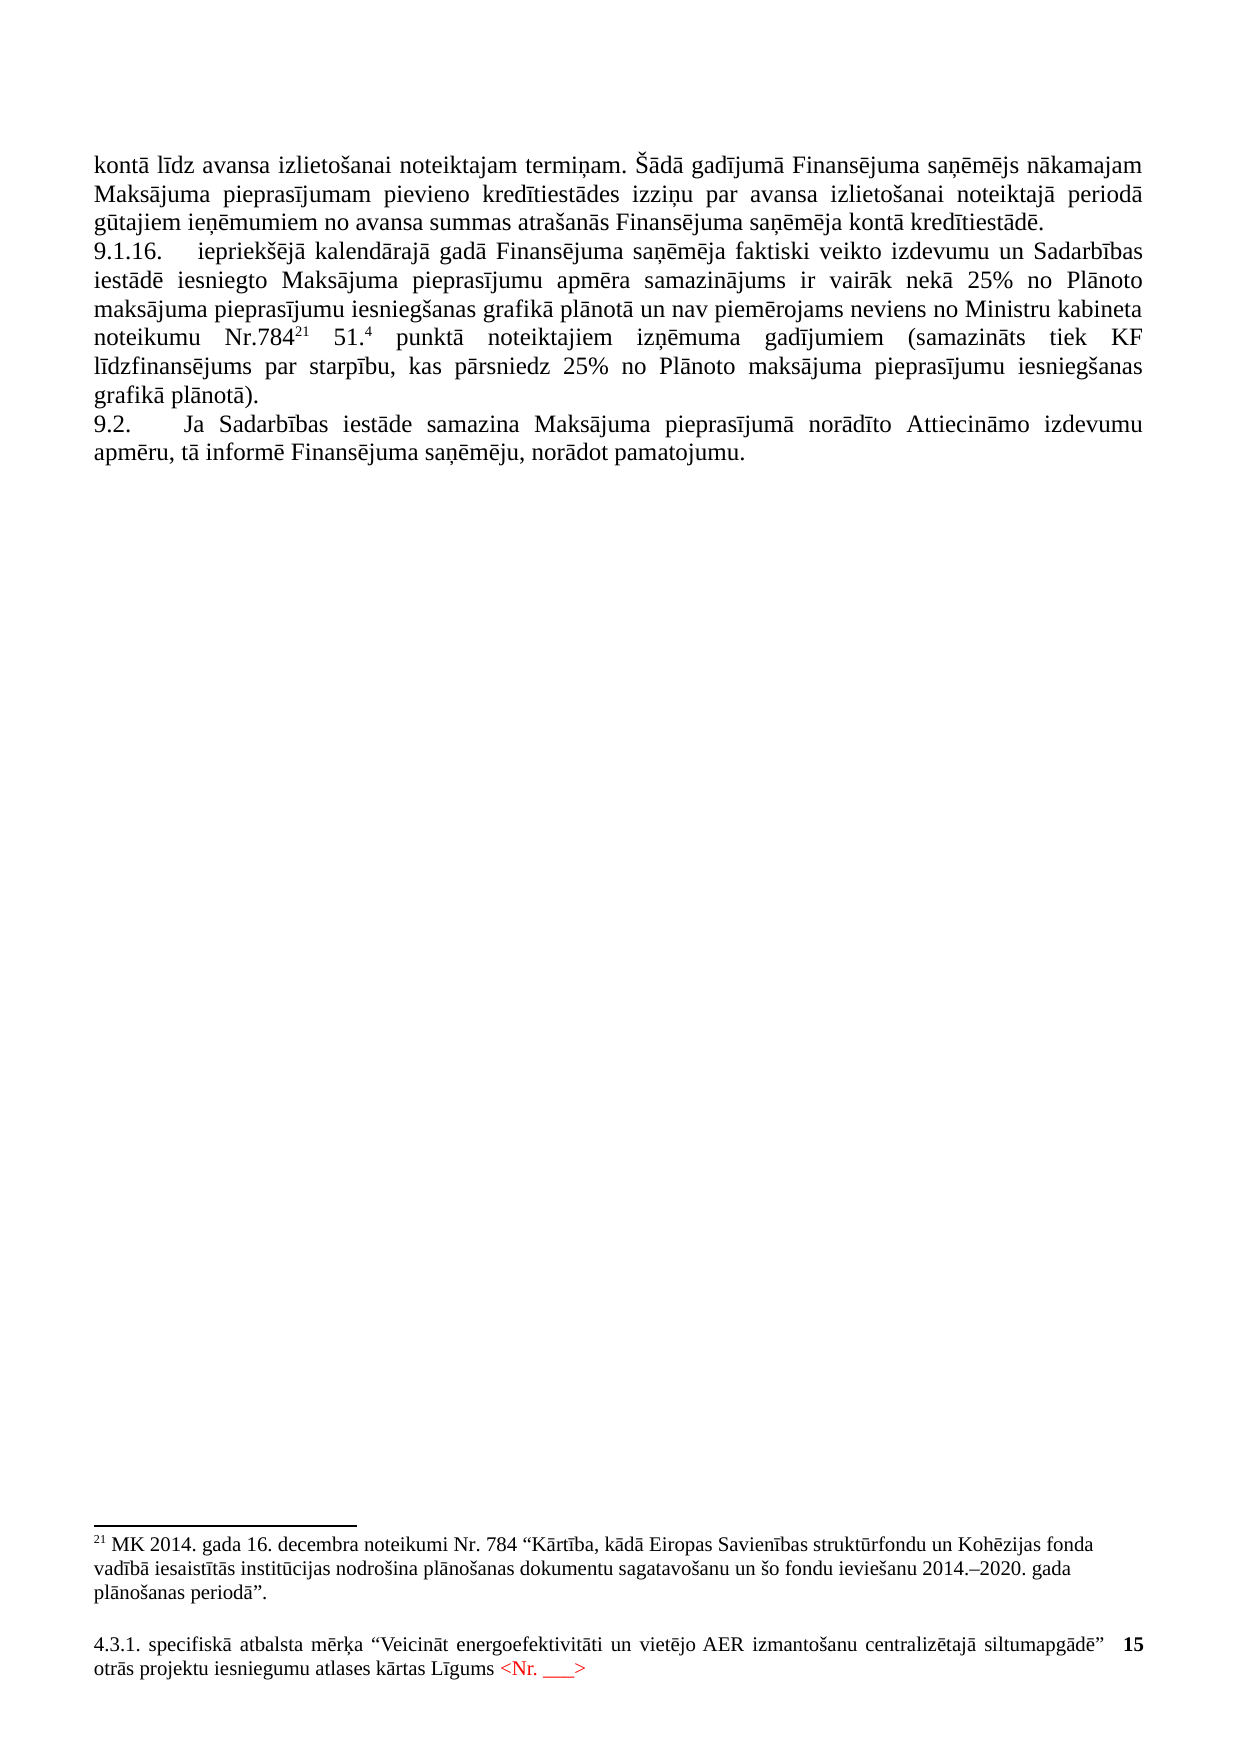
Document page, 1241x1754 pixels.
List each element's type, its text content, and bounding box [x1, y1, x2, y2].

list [94, 150, 1144, 236]
list Ja Sadarbības iestāde samazina Maksājuma pieprasījumā norādīto Attiecināmo izdevumu apmēru, tā informē Finansējuma saņēmēju, norādot pamatojumu. [94, 409, 1144, 466]
list iepriekšējā kalendārajā gadā Finansējuma saņēmēja faktiski veikto izdevumu un Sadarbības iestādē iesniegto Maksājuma pieprasījumu apmēra samazinājums ir vairāk nekā 25% no Plānoto maksājuma pieprasījumu iesniegšanas grafikā plānotā un nav piemērojams neviens no Ministru kabineta noteikumu Nr.784 51.4 punktā noteiktajiem izņēmuma gadījumiem (samazināts tiek KF līdzfinansējums par starpību, kas pārsniedz 25% no Plānoto maksājuma pieprasījumu iesniegšanas grafikā plānotā). [94, 236, 1144, 409]
